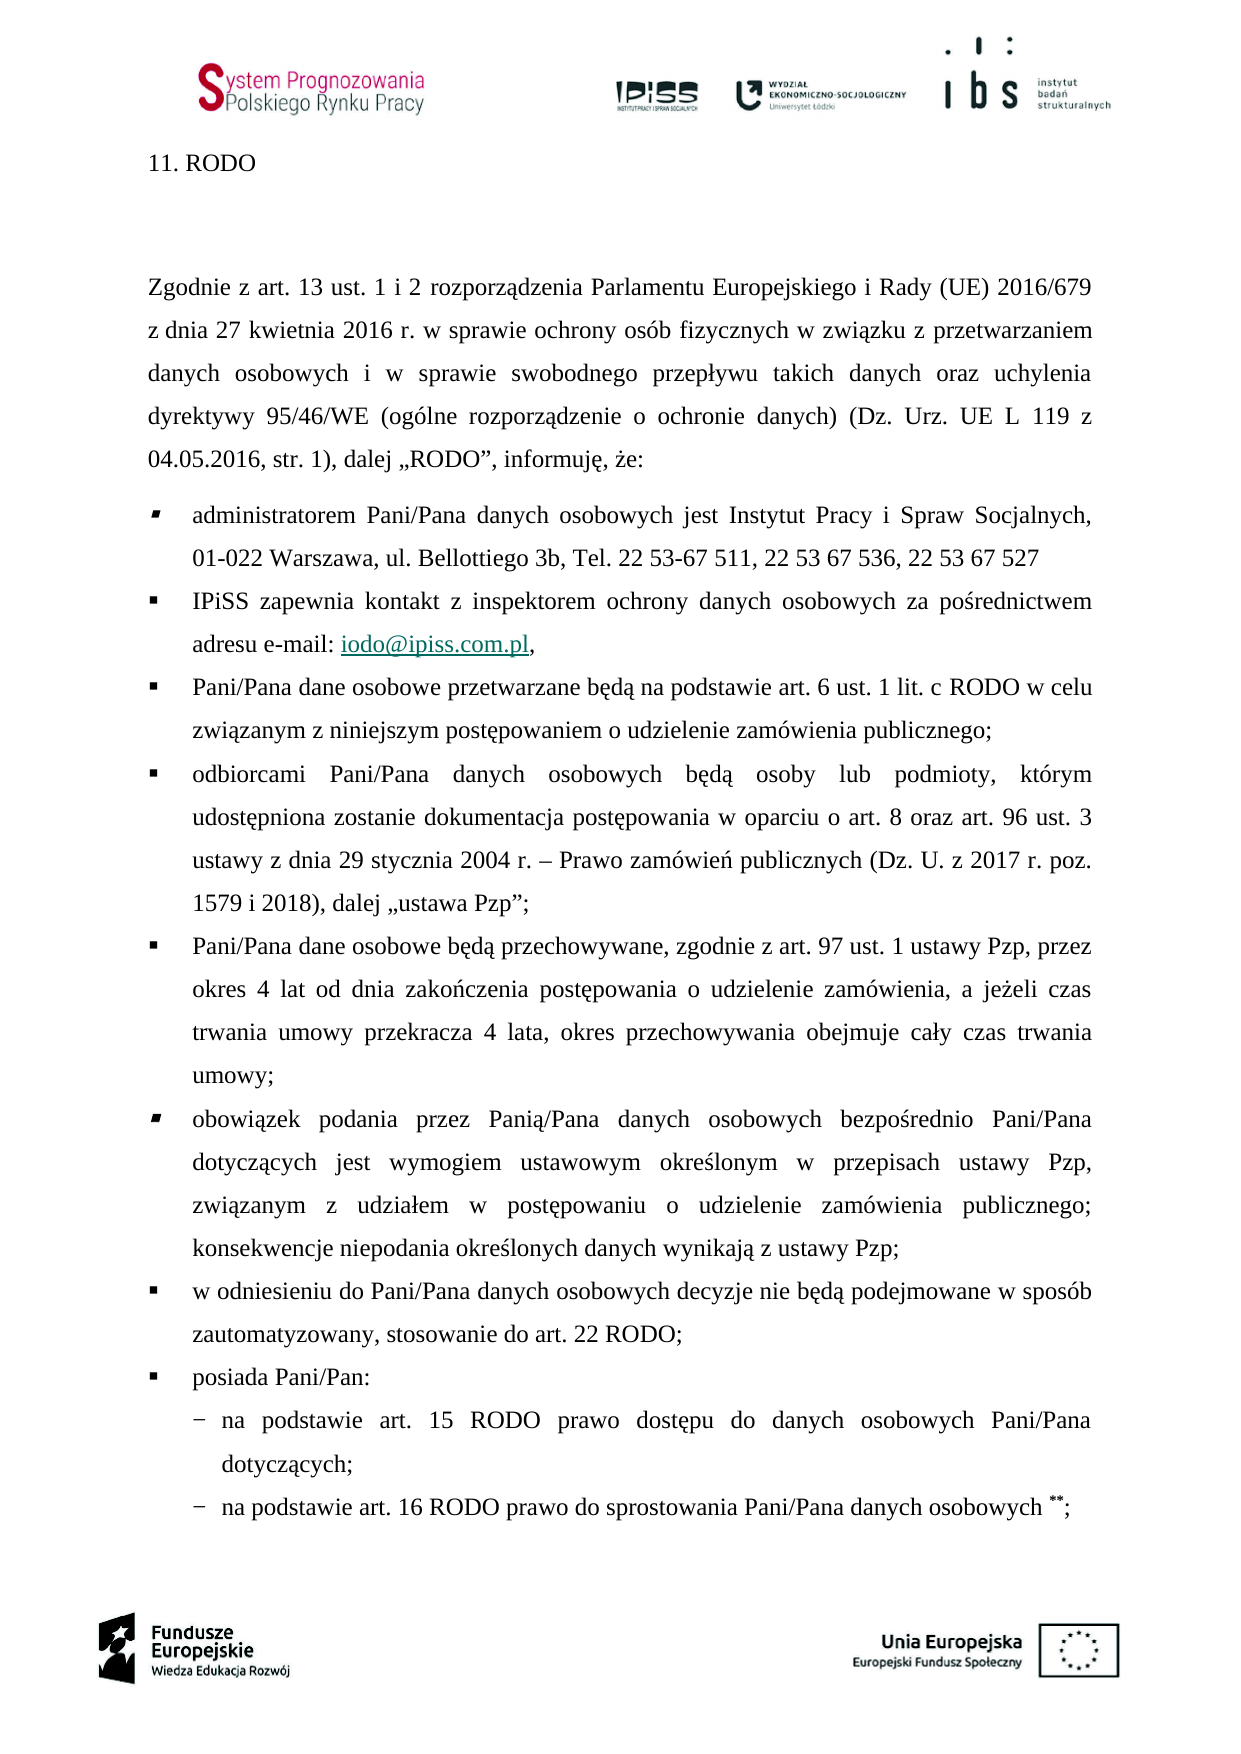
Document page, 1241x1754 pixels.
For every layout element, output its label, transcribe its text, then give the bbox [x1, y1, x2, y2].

list administratorem Pani/Pana danych osobowych jest Instytut Pracy i Spraw Socjalnych, 01-022 Warszawa, ul. Bellottiego 3b, Tel. 22 53-67 511, 22 53 67 536, 22 53 67 527 [148, 500, 1093, 572]
list na podstawie art. 16 RODO prawo do sprostowania Pani/Pana danych osobowych **; [192, 1492, 1093, 1521]
list Pani/Pana dane osobowe będą przechowywane, zgodnie z art. 97 ust. 1 ustawy Pzp, przez okres 4 lat od dnia zakończenia postępowania o udzielenie zamówienia, a jeżeli czas trwania umowy przekracza 4 lata, okres przechowywania obejmuje cały czas trwania umowy; [148, 931, 1093, 1089]
text 11. RODO [148, 148, 1093, 177]
list na podstawie art. 15 RODO prawo dostępu do danych osobowych Pani/Pana dotyczących; [192, 1406, 1093, 1477]
list odbiorcami Pani/Pana danych osobowych będą osoby lub podmioty, którym udostępniona zostanie dokumentacja postępowania w oparciu o art. 8 oraz art. 96 ust. 3 ustawy z dnia 29 stycznia 2004 r. – Prawo zamówień publicznych (Dz. U. z 2017 r. poz. 1579 i 2018), dalej „ustawa Pzp”; [148, 759, 1093, 917]
text Zgodnie z art. 13 ust. 1 i 2 rozporządzenia Parlamentu Europejskiego i Rady (UE) 2016/679 z dnia 27 kwietnia 2016 r. w sprawie ochrony osób fizycznych w związku z przetwarzaniem danych osobowych i w sprawie swobodnego przepływu takich danych oraz uchylenia dyrektywy 95/46/WE (ogólne rozporządzenie o ochronie danych) (Dz. Urz. UE L 119 z 04.05.2016, str. 1), dalej „RODO”, informuję, że: [148, 272, 1093, 473]
list obowiązek podania przez Panią/Pana danych osobowych bezpośrednio Pani/Pana dotyczących jest wymogiem ustawowym określonym w przepisach ustawy Pzp, związanym z udziałem w postępowaniu o udzielenie zamówienia publicznego; konsekwencje niepodania określonych danych wynikają z ustawy Pzp; [148, 1104, 1093, 1262]
list w odniesieniu do Pani/Pana danych osobowych decyzje nie będą podejmowane w sposób zautomatyzowany, stosowanie do art. 22 RODO; [148, 1276, 1093, 1348]
list posiada Pani/Pan: [148, 1362, 1093, 1391]
picture [179, 9, 1125, 142]
list IPiSS zapewnia kontakt z inspektorem ochrony danych osobowych za pośrednictwem adresu e-mail: iodo@ipiss.com.pl, [148, 586, 1093, 658]
list Pani/Pana dane osobowe przetwarzane będą na podstawie art. 6 ust. 1 lit. c RODO w celu związanym z niniejszym postępowaniem o udzielenie zamówienia publicznego; [148, 672, 1093, 744]
picture [84, 1598, 1140, 1704]
